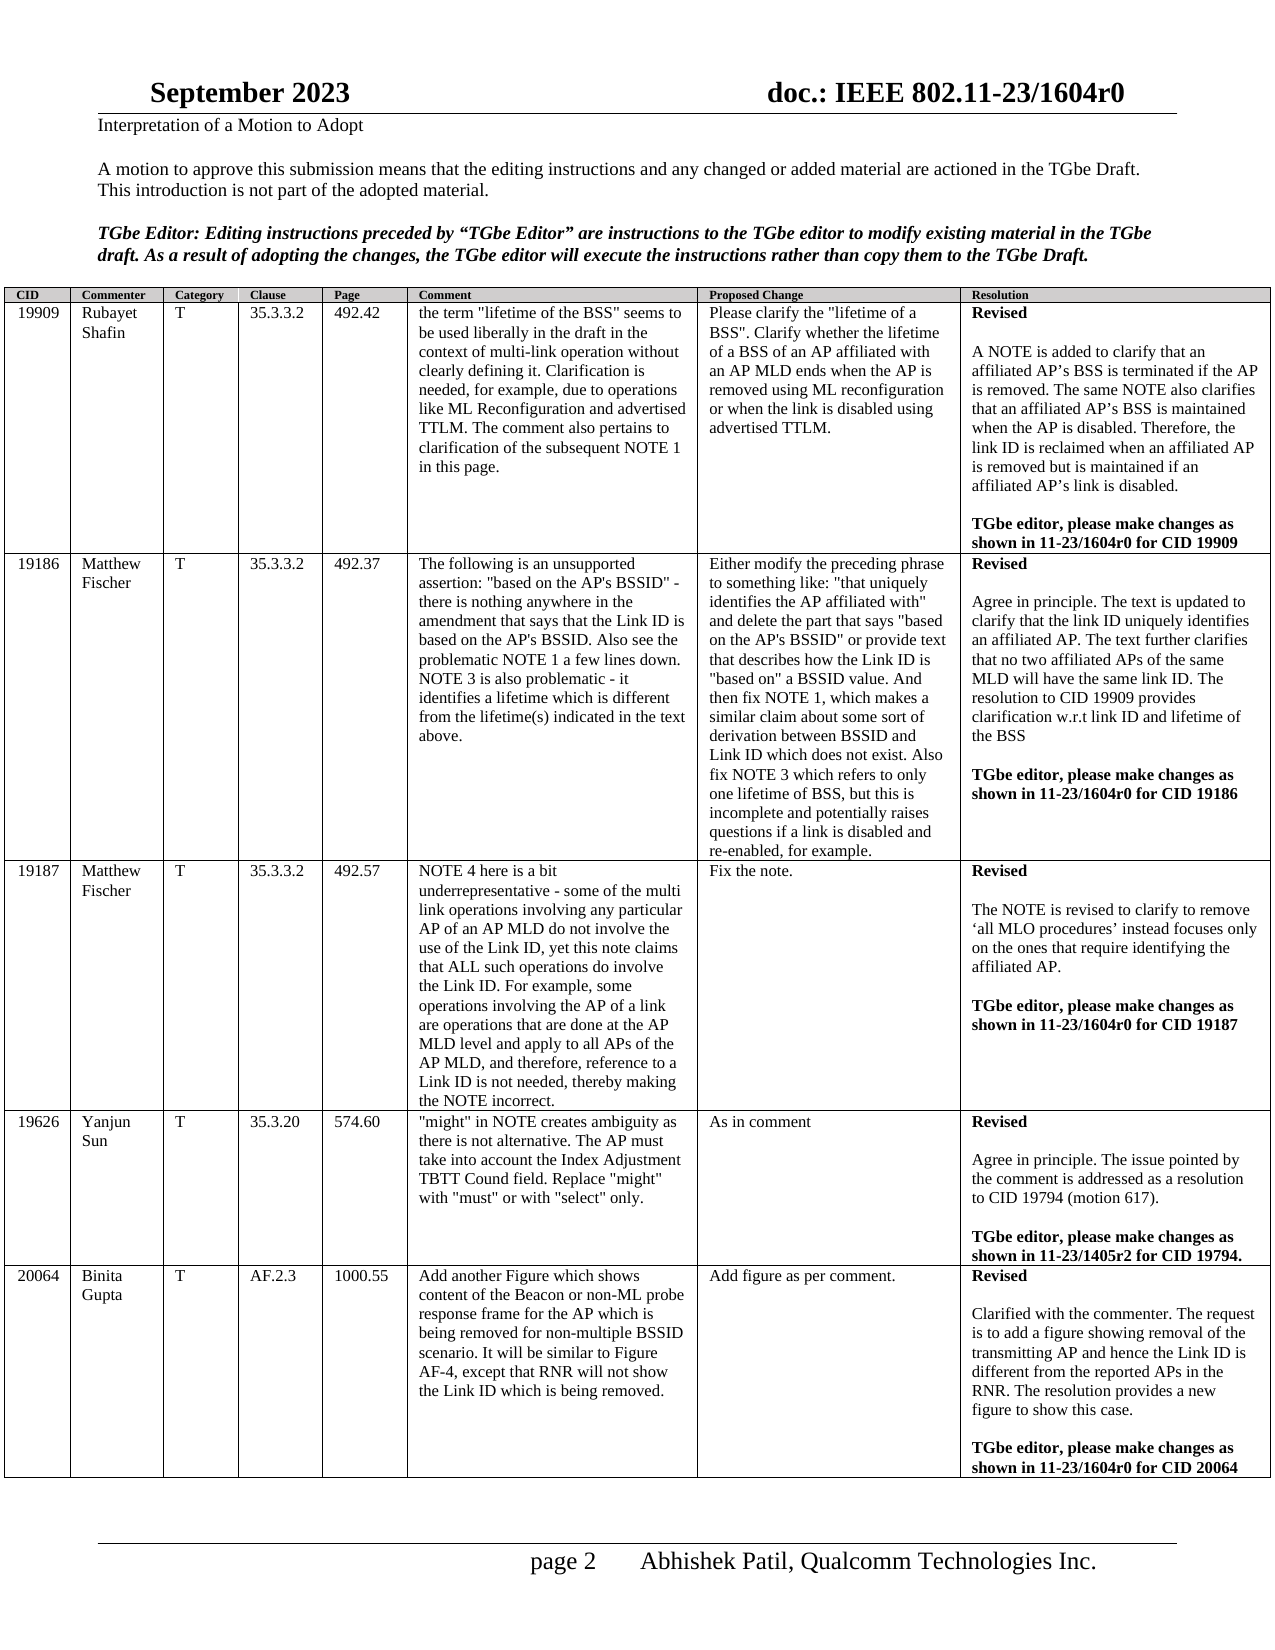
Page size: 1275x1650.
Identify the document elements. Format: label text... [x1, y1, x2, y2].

table_cell 20064 [5, 1266, 70, 1477]
table_cell T [164, 303, 238, 552]
text TGbe Editor: Editing instructions preceded by “TGbe Editor” are instructions to the TGbe editor to modify existing material in the TGbe draft. As a result of adopting the changes, the TGbe editor will execute the instructions rather than copy them to the TGbe Draft. [97, 222, 1177, 265]
table_cell 19186 [5, 554, 70, 860]
table_cell Binita Gupta [71, 1266, 163, 1477]
table_cell Revised Agree in principle. The issue pointed by the comment is addressed as a resolution to CID 19794 (motion 617). TGbe editor, please make changes as shown in 11-23/1405r2 for CID 19794. [961, 1111, 1270, 1265]
table_cell Matthew Fischer [71, 554, 163, 860]
table_cell Fix the note. [698, 861, 960, 1110]
table_cell "might" in NOTE creates ambiguity as there is not alternative. The AP must take into account the Index Adjustment TBTT Cound field. Replace "might" with "must" or with "select" only. [408, 1111, 697, 1265]
table_header CID [5, 288, 70, 302]
table_cell 35.3.3.2 [239, 303, 322, 552]
table_cell T [164, 554, 238, 860]
table_cell Add another Figure which shows content of the Beacon or non-ML probe response frame for the AP which is being removed for non-multiple BSSID scenario. It will be similar to Figure AF-4, except that RNR will not show the Link ID which is being removed. [408, 1266, 697, 1477]
table_header Resolution [961, 288, 1270, 302]
table_cell T [164, 861, 238, 1110]
table_cell 1000.55 [323, 1266, 407, 1477]
text Interpretation of a Motion to Adopt [97, 114, 1177, 136]
table_cell 492.42 [323, 303, 407, 552]
table_cell Revised A NOTE is added to clarify that an affiliated AP’s BSS is terminated if the AP is removed. The same NOTE also clarifies that an affiliated AP’s BSS is maintained when the AP is disabled. Therefore, the link ID is reclaimed when an affiliated AP is removed but is maintained if an affiliated AP’s link is disabled. TGbe editor, please make changes as shown in 11-23/1604r0 for CID 19909 [961, 303, 1270, 552]
table_cell 492.37 [323, 554, 407, 860]
table_cell 19626 [5, 1111, 70, 1265]
table_header Category [164, 288, 238, 302]
table_cell Revised Clarified with the commenter. The request is to add a figure showing removal of the transmitting AP and hence the Link ID is different from the reported APs in the RNR. The resolution provides a new figure to show this case. TGbe editor, please make changes as shown in 11-23/1604r0 for CID 20064 [961, 1266, 1270, 1477]
table_cell NOTE 4 here is a bit underrepresentative - some of the multi link operations involving any particular AP of an AP MLD do not involve the use of the Link ID, yet this note claims that ALL such operations do involve the Link ID. For example, some operations involving the AP of a link are operations that are done at the AP MLD level and apply to all APs of the AP MLD, and therefore, reference to a Link ID is not needed, thereby making the NOTE incorrect. [408, 861, 697, 1110]
table_cell Revised Agree in principle. The text is updated to clarify that the link ID uniquely identifies an affiliated AP. The text further clarifies that no two affiliated APs of the same MLD will have the same link ID. The resolution to CID 19909 provides clarification w.r.t link ID and lifetime of the BSS TGbe editor, please make changes as shown in 11-23/1604r0 for CID 19186 [961, 554, 1270, 860]
table_cell T [164, 1266, 238, 1477]
table_cell Either modify the preceding phrase to something like: "that uniquely identifies the AP affiliated with" and delete the part that says "based on the AP's BSSID" or provide text that describes how the Link ID is "based on" a BSSID value. And then fix NOTE 1, which makes a similar claim about some sort of derivation between BSSID and Link ID which does not exist. Also fix NOTE 3 which refers to only one lifetime of BSS, but this is incomplete and potentially raises questions if a link is disabled and re-enabled, for example. [698, 554, 960, 860]
table_cell Matthew Fischer [71, 861, 163, 1110]
table_cell The following is an unsupported assertion: "based on the AP's BSSID" - there is nothing anywhere in the amendment that says that the Link ID is based on the AP's BSSID. Also see the problematic NOTE 1 a few lines down. NOTE 3 is also problematic - it identifies a lifetime which is different from the lifetime(s) indicated in the text above. [408, 554, 697, 860]
table_cell Yanjun Sun [71, 1111, 163, 1265]
table_cell As in comment [698, 1111, 960, 1265]
table_cell the term "lifetime of the BSS" seems to be used liberally in the draft in the context of multi-link operation without clearly defining it. Clarification is needed, for example, due to operations like ML Reconfiguration and advertised TTLM. The comment also pertains to clarification of the subsequent NOTE 1 in this page. [408, 303, 697, 552]
table_cell 35.3.3.2 [239, 554, 322, 860]
text A motion to approve this submission means that the editing instructions and any changed or added material are actioned in the TGbe Draft. This introduction is not part of the adopted material. [97, 157, 1177, 201]
table_header Page [323, 288, 407, 302]
table_header Proposed Change [698, 288, 960, 302]
table_header Comment [408, 288, 697, 302]
table_cell AF.2.3 [239, 1266, 322, 1477]
table_header Clause [239, 288, 322, 302]
table_cell Rubayet Shafin [71, 303, 163, 552]
table_cell 35.3.3.2 [239, 861, 322, 1110]
table_cell Add figure as per comment. [698, 1266, 960, 1477]
table_cell 492.57 [323, 861, 407, 1110]
table_cell 35.3.20 [239, 1111, 322, 1265]
table_header Commenter [71, 288, 163, 302]
table_cell T [164, 1111, 238, 1265]
table_cell 574.60 [323, 1111, 407, 1265]
table_cell 19187 [5, 861, 70, 1110]
table_cell Revised The NOTE is revised to clarify to remove ‘all MLO procedures’ instead focuses only on the ones that require identifying the affiliated AP. TGbe editor, please make changes as shown in 11-23/1604r0 for CID 19187 [961, 861, 1270, 1110]
table_cell 19909 [5, 303, 70, 552]
table_cell Please clarify the "lifetime of a BSS". Clarify whether the lifetime of a BSS of an AP affiliated with an AP MLD ends when the AP is removed using ML reconfiguration or when the link is disabled using advertised TTLM. [698, 303, 960, 552]
